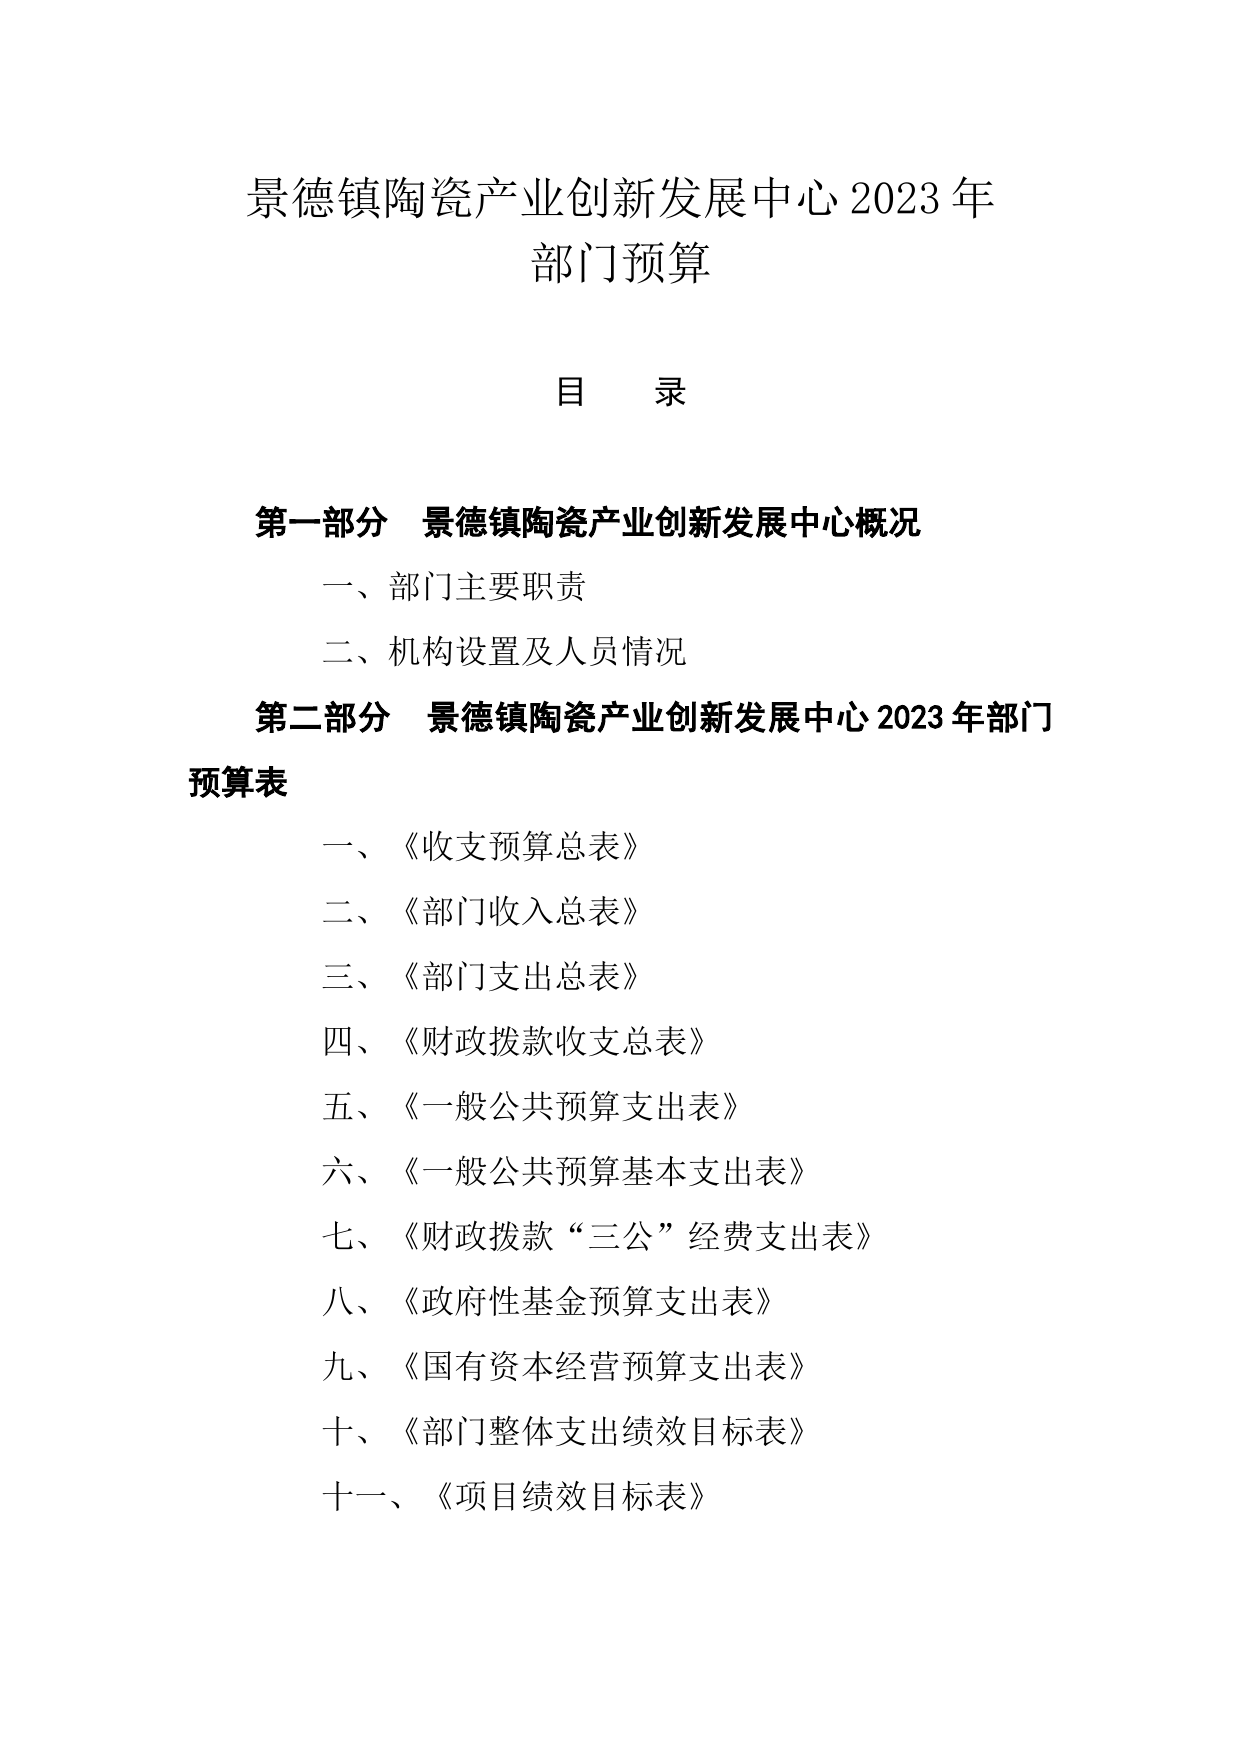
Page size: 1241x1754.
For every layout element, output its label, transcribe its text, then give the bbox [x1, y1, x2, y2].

text 九、《国有资本经营预算支出表》 [187, 1332, 1053, 1397]
text 五、《一般公共预算支出表》 [187, 1072, 1053, 1137]
text 一、《收支预算总表》 [187, 812, 1053, 877]
text 十一、《项目绩效目标表》 [187, 1462, 1053, 1527]
text 十、《部门整体支出绩效目标表》 [187, 1397, 1053, 1462]
text 第二部分 景德镇陶瓷产业创新发展中心2023年部门预算表 [187, 682, 1053, 812]
text 二、《部门收入总表》 [187, 877, 1053, 942]
text 第一部分 景德镇陶瓷产业创新发展中心概况 [187, 487, 1053, 552]
text 景德镇陶瓷产业创新发展中心2023年 [187, 162, 1053, 227]
text 目 录 [187, 357, 1053, 422]
text 二、机构设置及人员情况 [187, 617, 1053, 682]
text 四、《财政拨款收支总表》 [187, 1007, 1053, 1072]
text 部门预算 [187, 227, 1053, 292]
text 八、《政府性基金预算支出表》 [187, 1267, 1053, 1332]
text 一、部门主要职责 [187, 552, 1053, 617]
text 七、《财政拨款“三公”经费支出表》 [187, 1202, 1053, 1267]
text 三、《部门支出总表》 [187, 942, 1053, 1007]
text 六、《一般公共预算基本支出表》 [187, 1137, 1053, 1202]
